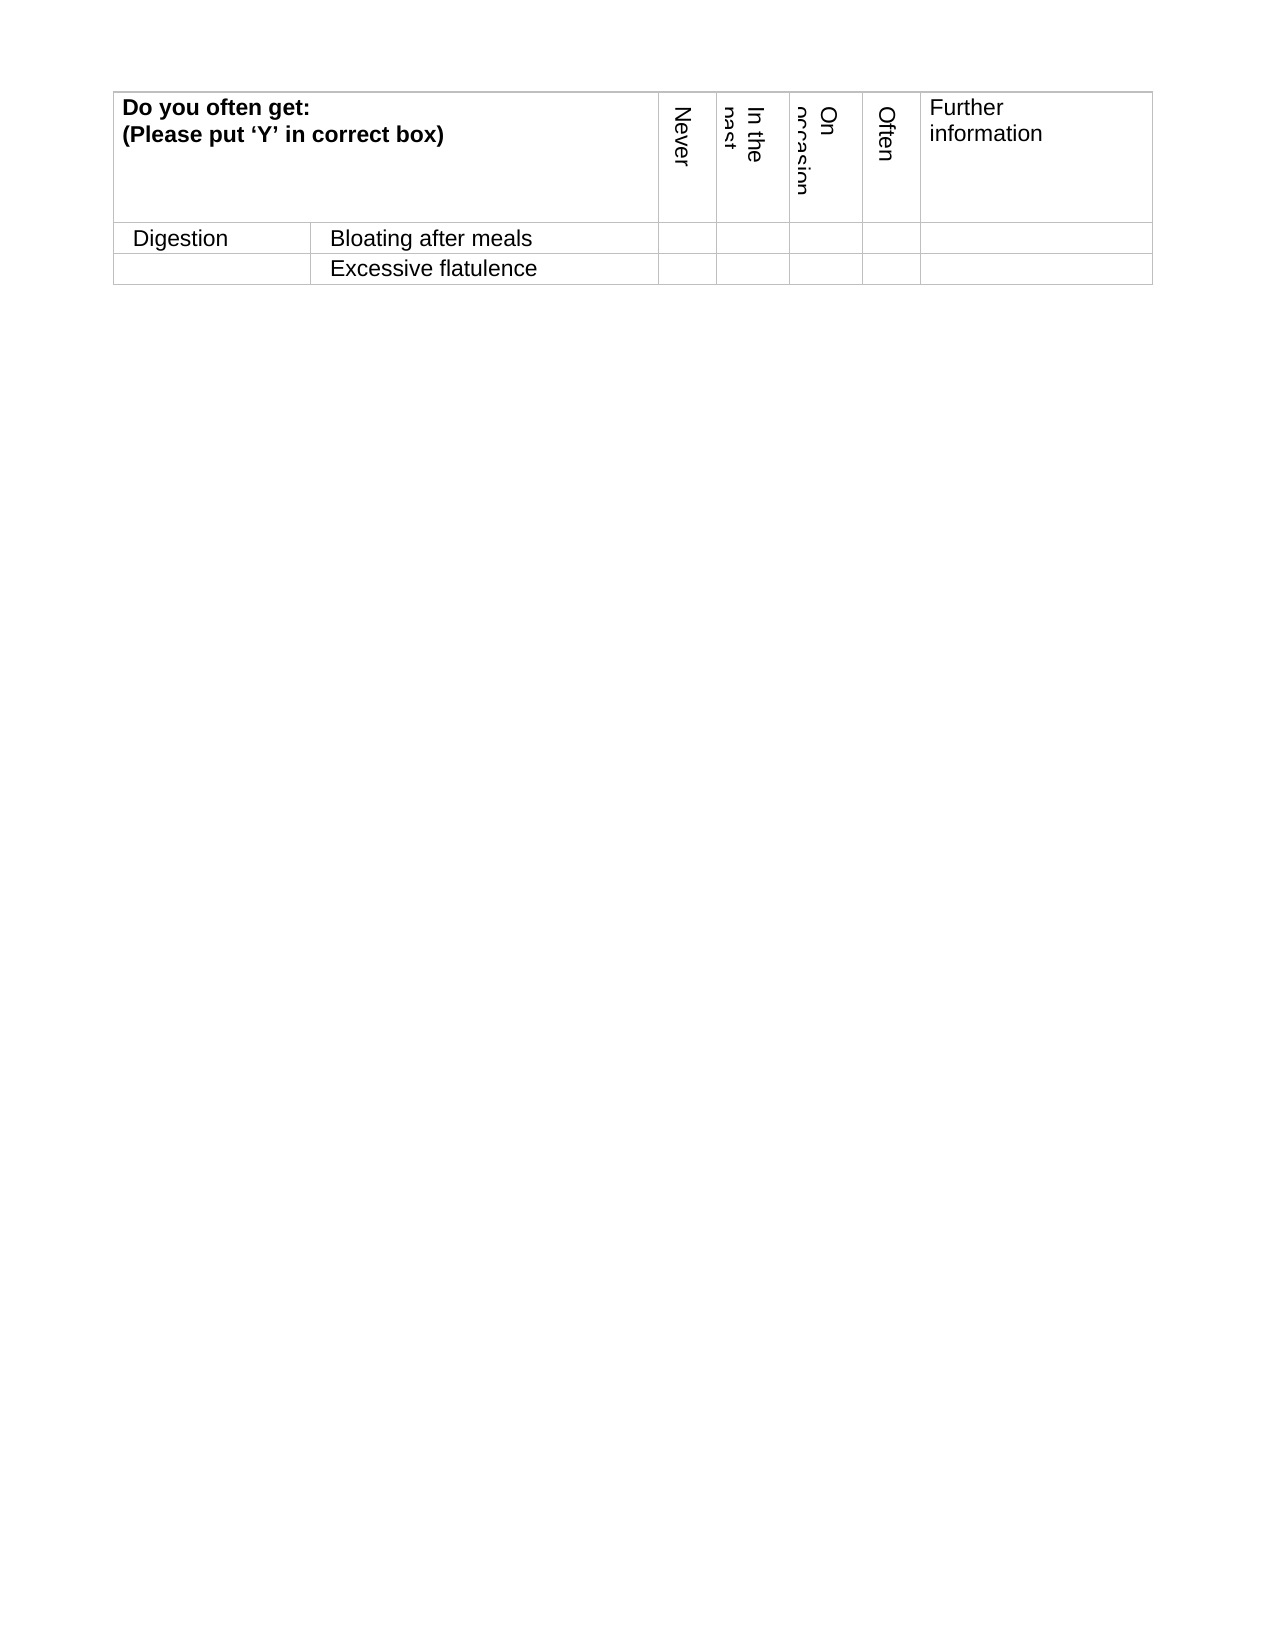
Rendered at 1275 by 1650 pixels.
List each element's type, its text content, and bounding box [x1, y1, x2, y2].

table_cell [863, 254, 920, 283]
table_cell [114, 254, 310, 283]
table_header Further information [921, 93, 1152, 222]
table_header On occasion [790, 93, 862, 222]
table_cell [717, 223, 789, 253]
table_cell [790, 254, 862, 283]
table_header Often [863, 93, 920, 222]
table_header In the past [717, 93, 789, 222]
table_cell [790, 223, 862, 253]
table_header Never [659, 93, 716, 222]
table_header Do you often get: (Please put ‘Y’ in correct box) [114, 93, 658, 222]
table_cell [863, 223, 920, 253]
table_cell [659, 223, 716, 253]
table_cell [659, 254, 716, 283]
table_cell Digestion [114, 223, 310, 253]
table_cell [921, 223, 1152, 253]
table_cell Excessive flatulence [311, 254, 658, 283]
table_cell Bloating after meals [311, 223, 658, 253]
table_cell [921, 254, 1152, 283]
table_cell [717, 254, 789, 283]
